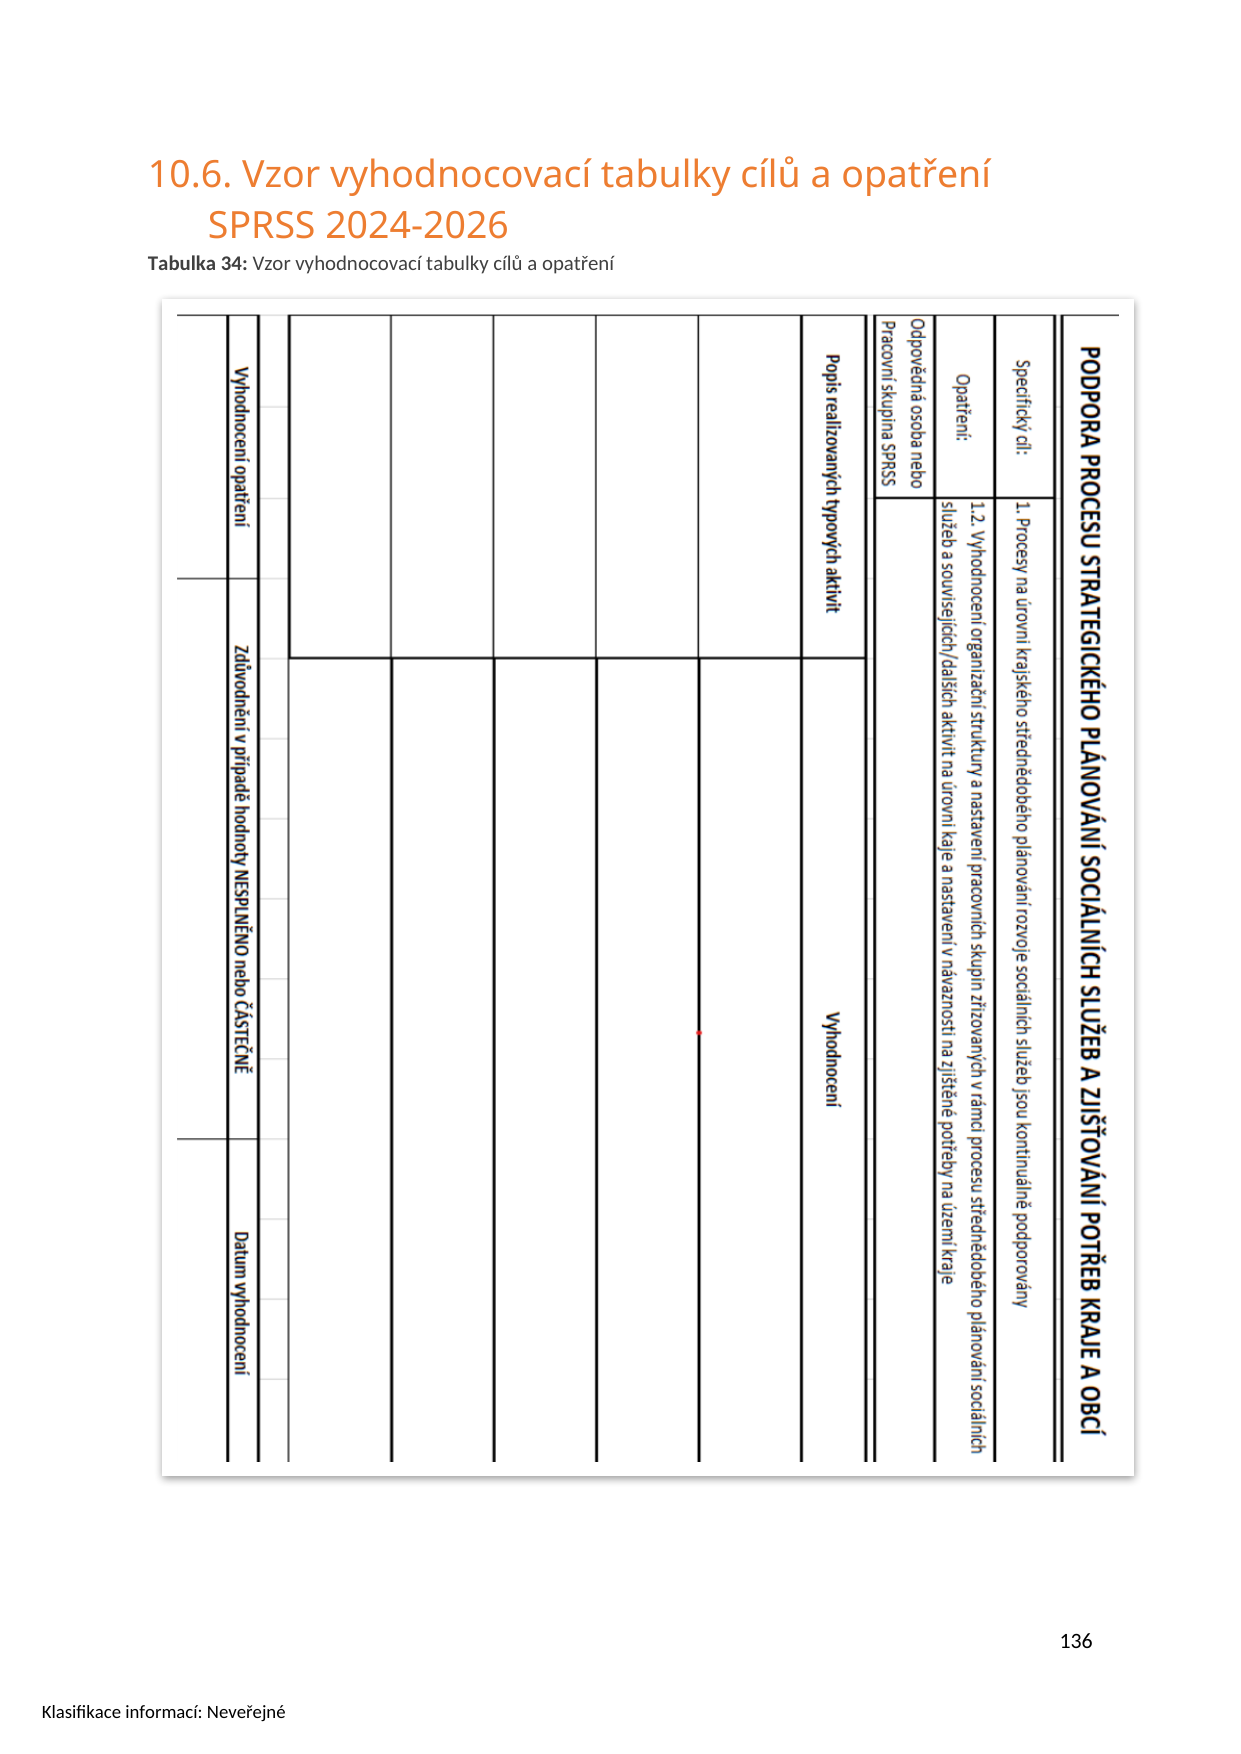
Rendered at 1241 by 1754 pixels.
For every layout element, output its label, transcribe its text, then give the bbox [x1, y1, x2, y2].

picture [177, 315, 1119, 1461]
subtitle 10.6. Vzor vyhodnocovací tabulky cílů a opatření SPRSS 2024-2026 [148, 148, 1093, 250]
text Tabulka 34: Vzor vyhodnocovací tabulky cílů a opatření [148, 250, 1093, 275]
